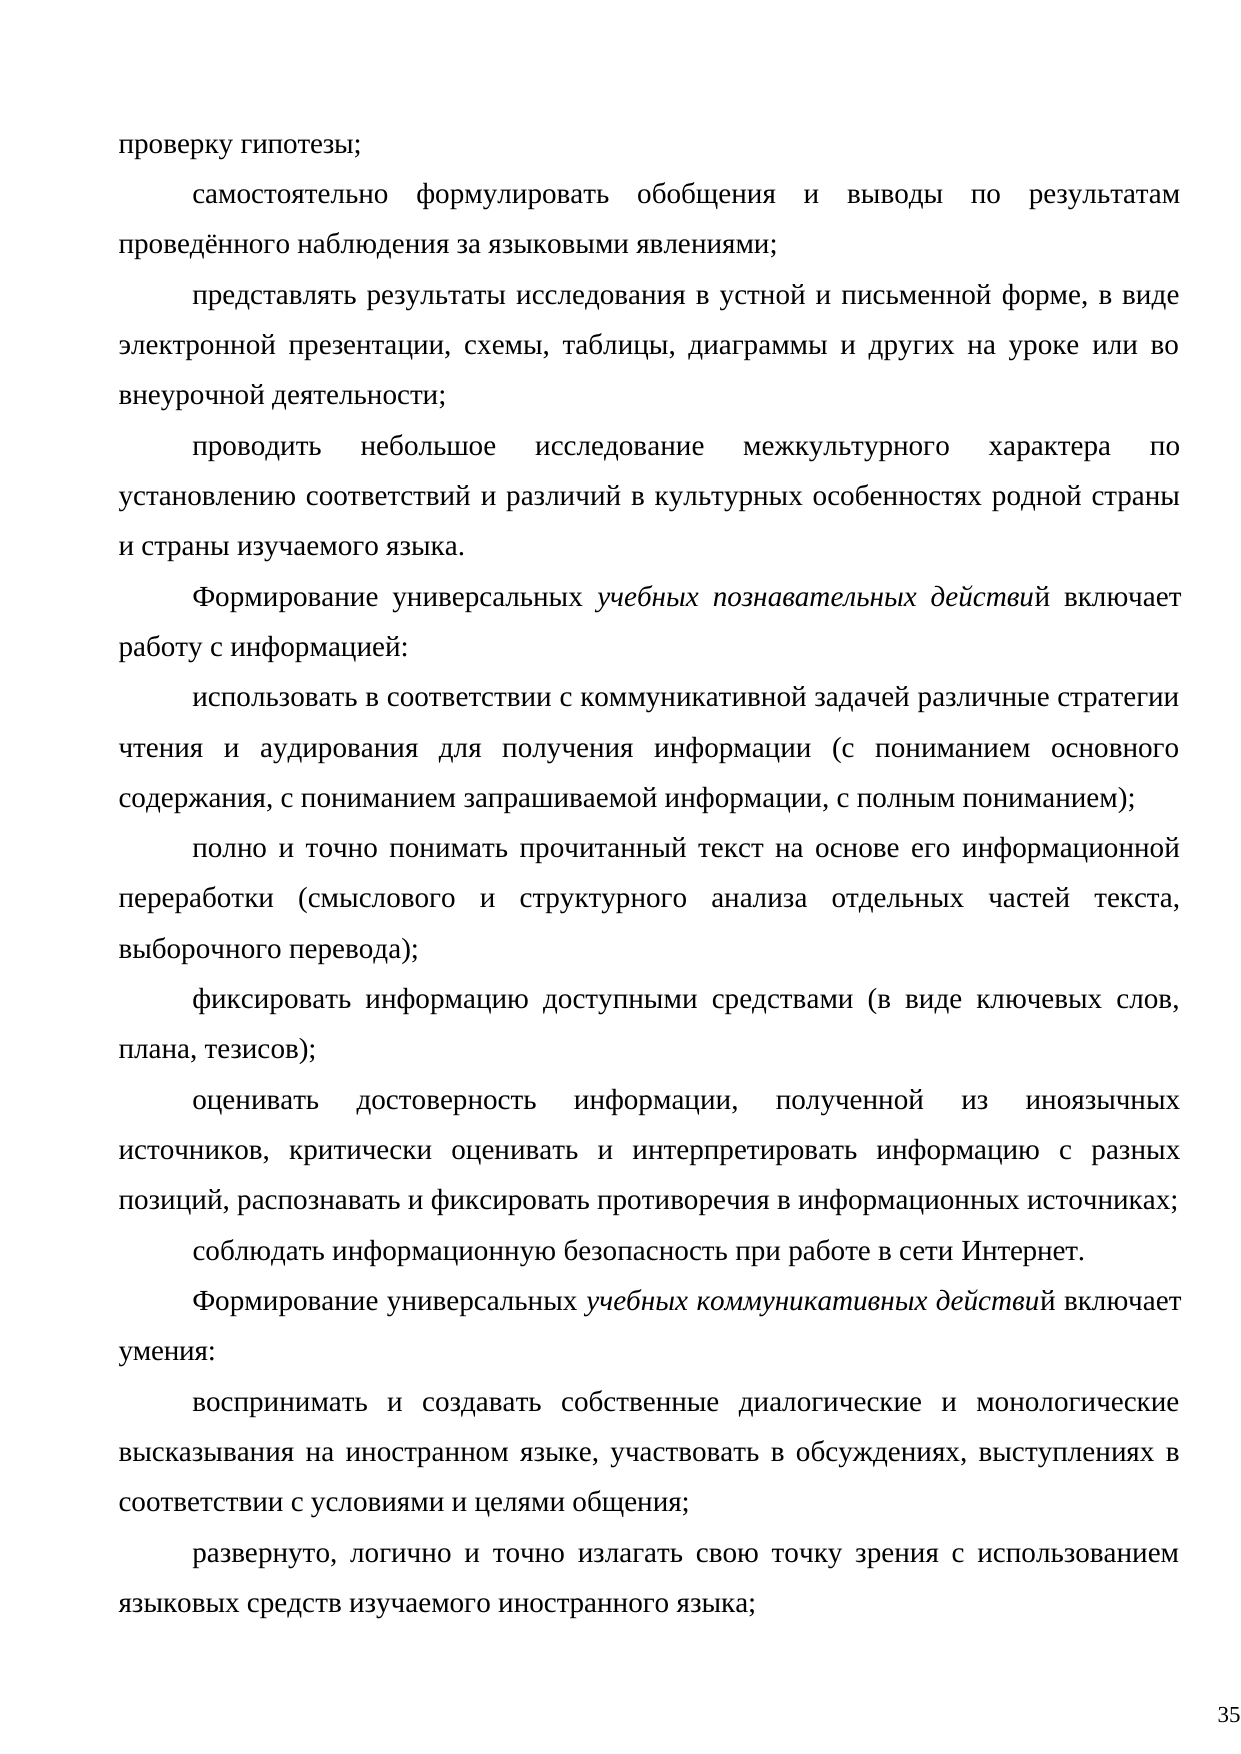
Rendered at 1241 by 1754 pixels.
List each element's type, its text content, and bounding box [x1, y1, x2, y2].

text Формирование универсальных учебных познавательных действий включает работу с информацией: [118, 579, 1181, 663]
text оценивать достоверность информации, полученной из иноязычных источников, критически оценивать и интерпретировать информацию с разных позиций, распознавать и фиксировать противоречия в информационных источниках; [118, 1082, 1181, 1216]
text самостоятельно формулировать обобщения и выводы по результатам проведённого наблюдения за языковыми явлениями; [118, 176, 1181, 260]
text проверку гипотезы; [118, 126, 1240, 159]
text воспринимать и создавать собственные диалогические и монологические высказывания на иностранном языке, участвовать в обсуждениях, выступлениях в соответствии с условиями и целями общения; [118, 1384, 1181, 1518]
text представлять результаты исследования в устной и письменной форме, в виде электронной презентации, схемы, таблицы, диаграммы и других на уроке или во внеурочной деятельности; [118, 277, 1180, 411]
text соблюдать информационную безопасность при работе в сети Интернет. [192, 1233, 1240, 1266]
text развернуто, логично и точно излагать свою точку зрения с использованием языковых средств изучаемого иностранного языка; [118, 1535, 1180, 1619]
text полно и точно понимать прочитанный текст на основе его информационной переработки (смыслового и структурного анализа отдельных частей текста, выборочного перевода); [118, 830, 1181, 964]
text использовать в соответствии с коммуникативной задачей различные стратегии чтения и аудирования для получения информации (с пониманием основного содержания, с пониманием запрашиваемой информации, с полным пониманием); [118, 679, 1180, 813]
text проводить небольшое исследование межкультурного характера по установлению соответствий и различий в культурных особенностях родной страны и страны изучаемого языка. [118, 428, 1181, 562]
text Формирование универсальных учебных коммуникативных действий включает умения: [118, 1283, 1182, 1367]
text фиксировать информацию доступными средствами (в виде ключевых слов, плана, тезисов); [118, 981, 1181, 1065]
